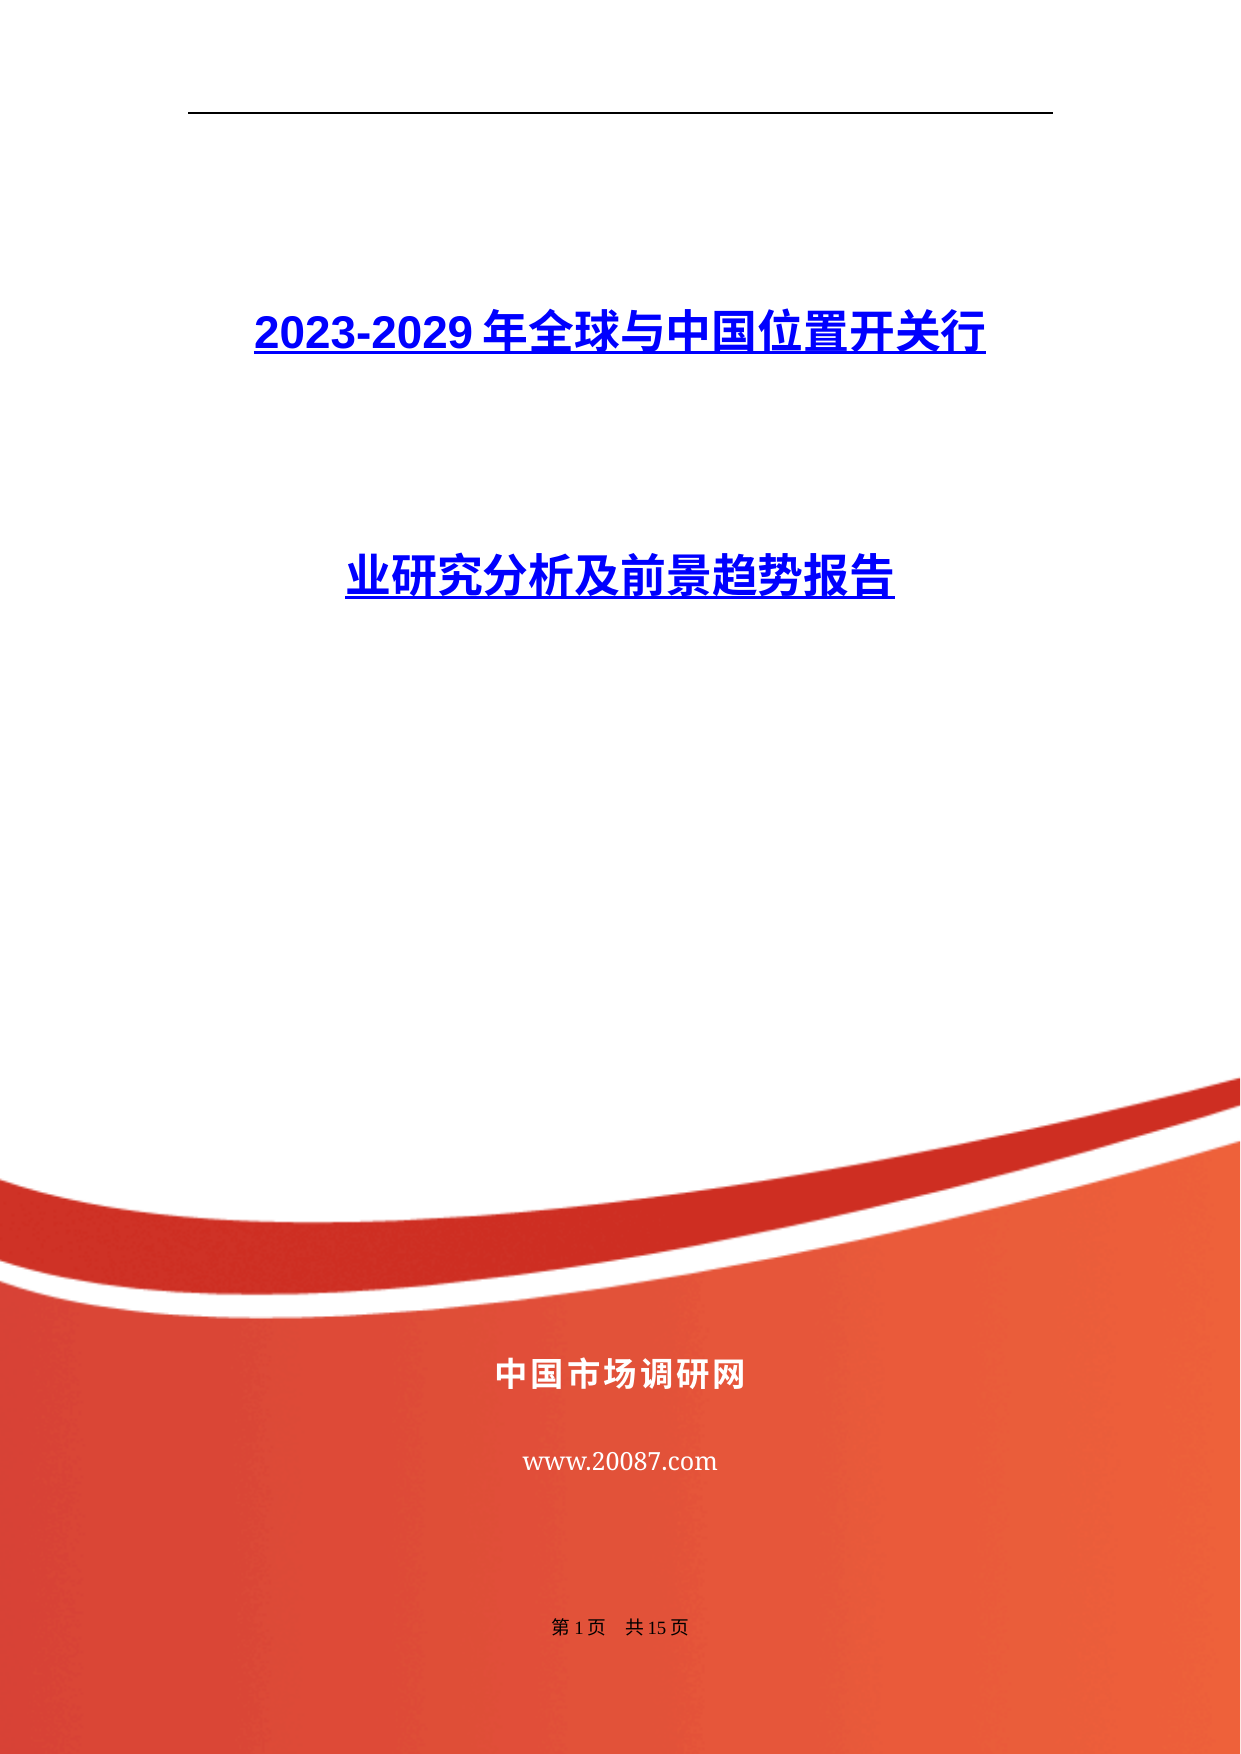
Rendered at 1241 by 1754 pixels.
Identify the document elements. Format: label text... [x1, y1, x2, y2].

picture [0, 1006, 1241, 1754]
text www.20087.com [187, 1428, 1053, 1493]
subtitle 中国市场调研网 [187, 1339, 1053, 1404]
table_header 2023-2029年全球与中国位置开关行业研究分析及前景趋势报告 [188, 207, 1053, 773]
